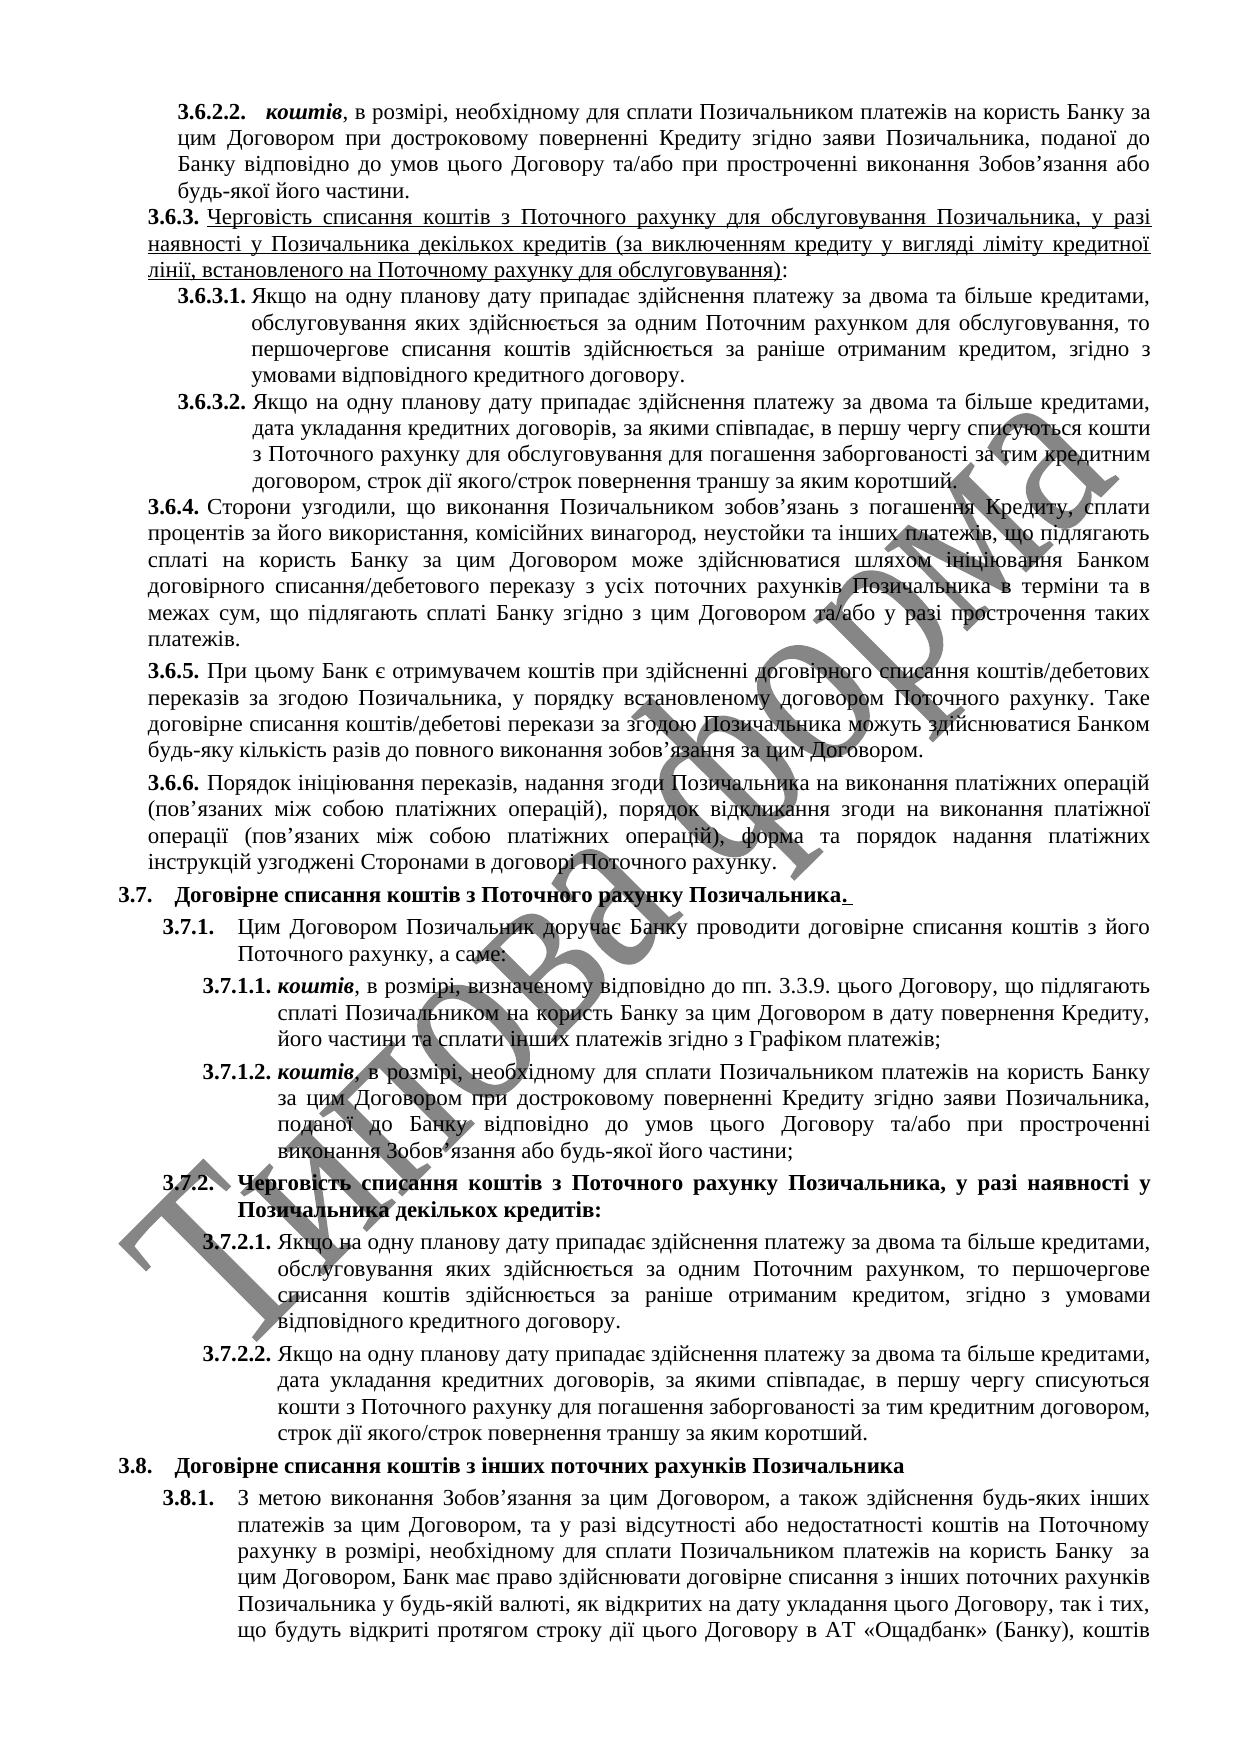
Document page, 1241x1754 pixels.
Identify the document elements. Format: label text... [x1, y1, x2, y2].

list Порядок ініціювання переказів, надання згоди Позичальника на виконання платіжних операцій (пов’язаних між собою платіжних операцій), порядок відкликання згоди на виконання платіжної операції (пов’язаних між собою платіжних операцій), форма та порядок надання платіжних інструкцій узгоджені Сторонами в договорі Поточного рахунку. [148, 769, 1152, 874]
list Черговість списання коштів з Поточного рахунку для обслуговування Позичальника, у разі наявності у Позичальника декількох кредитів (за виключенням кредиту у вигляді ліміту кредитної лінії, встановленого на Поточному рахунку для обслуговування): [148, 203, 1152, 282]
list Якщо на одну планову дату припадає здійснення платежу за двома та більше кредитами, обслуговування яких здійснюється за одним Поточним рахунком для обслуговування, то першочергове списання коштів здійснюється за раніше отриманим кредитом, згідно з умовами відповідного кредитного договору. [177, 282, 1152, 388]
list коштів, в розмірі, визначеному відповідно до пп. 3.3.9. цього Договору, що підлягають сплаті Позичальником на користь Банку за цим Договором в дату повернення Кредиту, його частини та сплати інших платежів згідно з Графіком платежів; [202, 972, 1152, 1051]
list Цим Договором Позичальник доручає Банку проводити договірне списання коштів з його Поточного рахунку, а саме: [162, 913, 1152, 966]
list Договірне списання коштів з Поточного рахунку Позичальника. [118, 881, 1152, 907]
list Сторони узгодили, що виконання Позичальником зобов’язань з погашення Кредиту, сплати процентів за його використання, комісійних винагород, неустойки та інших платежів, що підлягають сплаті на користь Банку за цим Договором може здійснюватися шляхом ініціювання Банком договірного списання/дебетового переказу з усіх поточних рахунків Позичальника в терміни та в межах сум, що підлягають сплаті Банку згідно з цим Договором та/або у разі прострочення таких платежів. [148, 493, 1152, 651]
list При цьому Банк є отримувачем коштів при здійсненні договірного списання коштів/дебетових переказів за згодою Позичальника, у порядку встановленому договором Поточного рахунку. Таке договірне списання коштів/дебетові перекази за згодою Позичальника можуть здійснюватися Банком будь-яку кількість разів до повного виконання зобов’язання за цим Договором. [148, 657, 1152, 763]
list коштів, в розмірі, необхідному для сплати Позичальником платежів на користь Банку за цим Договором при достроковому поверненні Кредиту згідно заяви Позичальника, поданої до Банку відповідно до умов цього Договору та/або при простроченні виконання Зобов’язання або будь-якої його частини; [202, 1058, 1152, 1163]
list Черговість списання коштів з Поточного рахунку Позичальника, у разі наявності у Позичальника декількох кредитів: [162, 1169, 1152, 1222]
list Якщо на одну планову дату припадає здійснення платежу за двома та більше кредитами, дата укладання кредитних договорів, за якими співпадає, в першу чергу списуються кошти з Поточного рахунку для обслуговування для погашення заборгованості за тим кредитним договором, строк дії якого/строк повернення траншу за яким коротший. [177, 388, 1152, 493]
list коштів, в розмірі, необхідному для сплати Позичальником платежів на користь Банку за цим Договором при достроковому поверненні Кредиту згідно заяви Позичальника, поданої до Банку відповідно до умов цього Договору та/або при простроченні виконання Зобов’язання або будь-якої його частини. [177, 98, 1152, 203]
list Якщо на одну планову дату припадає здійснення платежу за двома та більше кредитами, дата укладання кредитних договорів, за якими співпадає, в першу чергу списуються кошти з Поточного рахунку для погашення заборгованості за тим кредитним договором, строк дії якого/строк повернення траншу за яким коротший. [202, 1340, 1152, 1445]
list Договірне списання коштів з інших поточних рахунків Позичальника [118, 1452, 1152, 1478]
list Якщо на одну планову дату припадає здійснення платежу за двома та більше кредитами, обслуговування яких здійснюється за одним Поточним рахунком, то першочергове списання коштів здійснюється за раніше отриманим кредитом, згідно з умовами відповідного кредитного договору. [202, 1228, 1152, 1334]
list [162, 1484, 1152, 1642]
